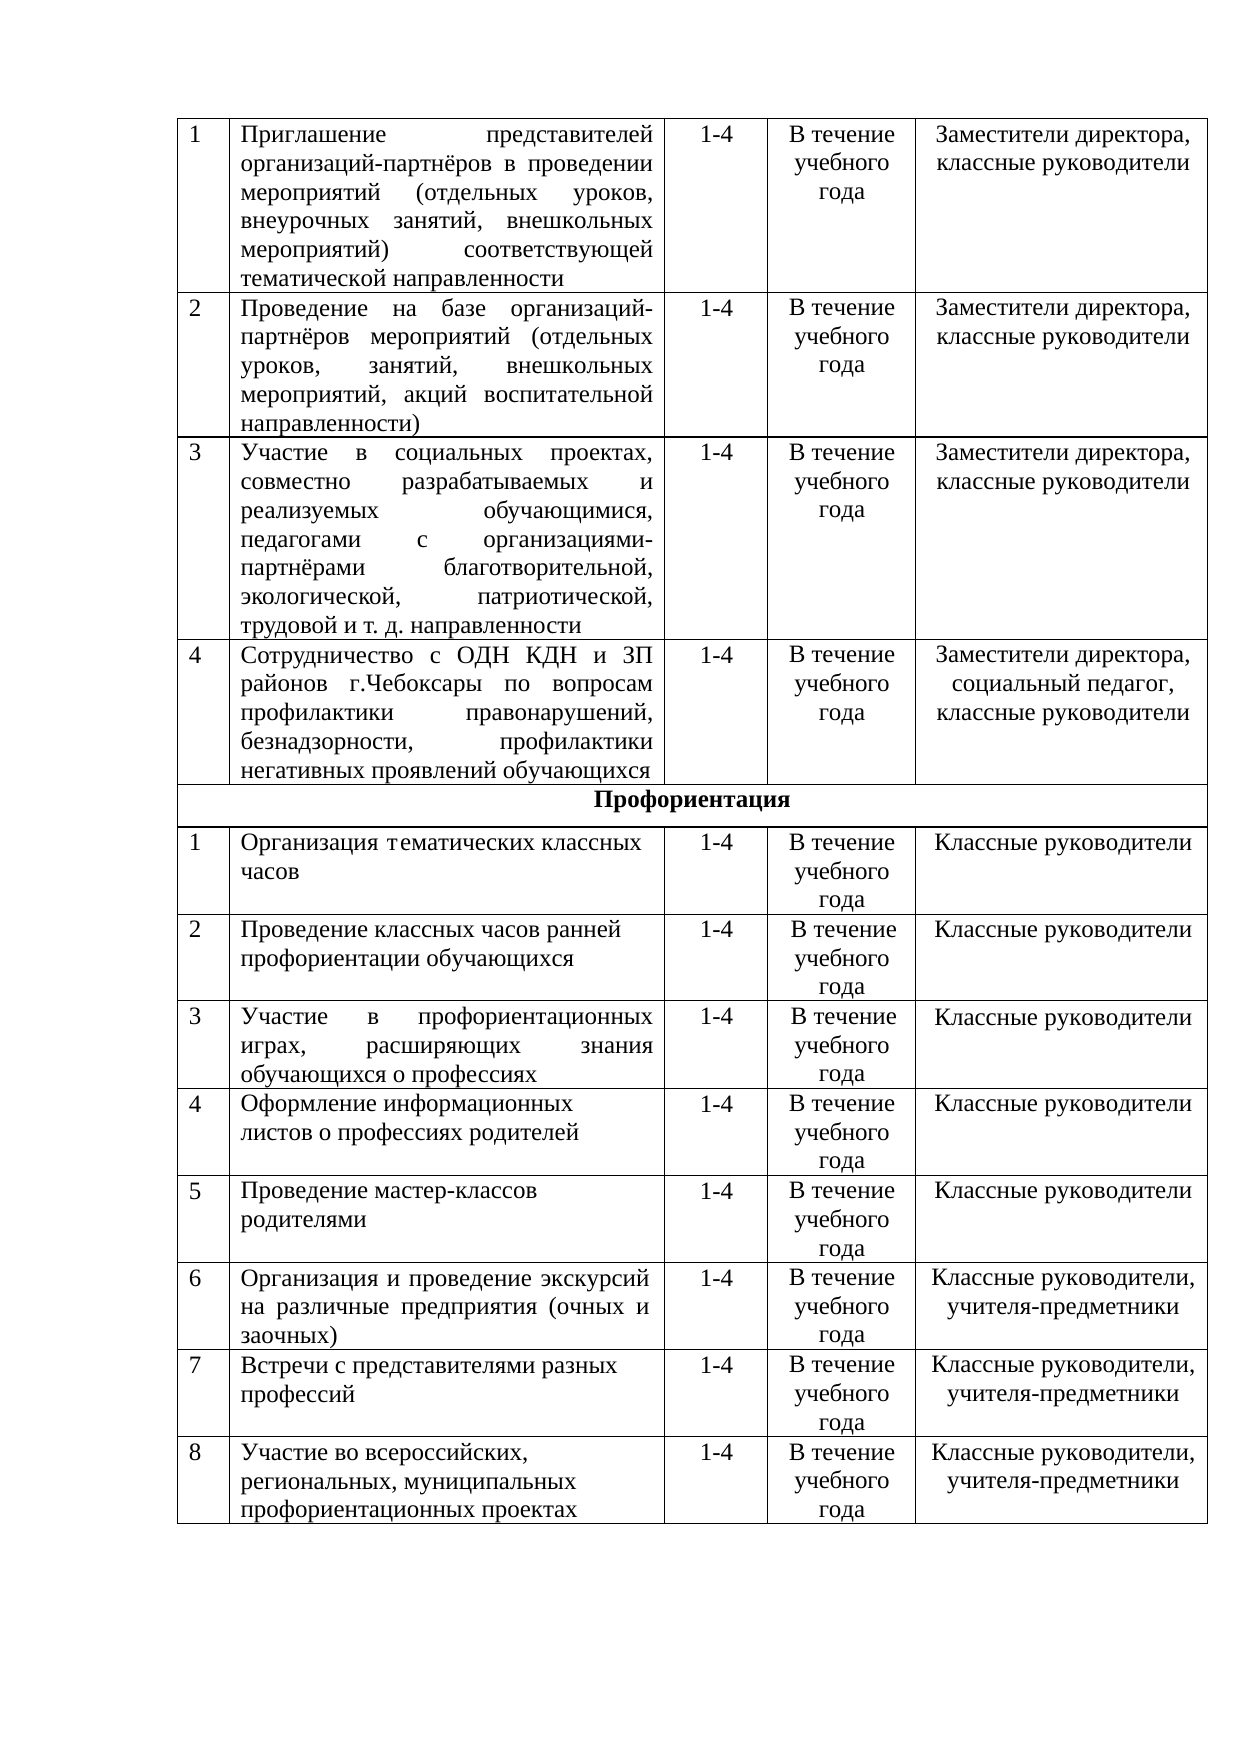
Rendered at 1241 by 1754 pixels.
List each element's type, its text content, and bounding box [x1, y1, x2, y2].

table_cell 7 [178, 1350, 229, 1436]
table_cell 1-4 [665, 915, 767, 1000]
table_cell Заместители директора, классные руководители [916, 119, 1207, 292]
table_cell В течение учебного года [768, 828, 915, 913]
table_cell В течение учебного года [768, 293, 915, 436]
table_cell 8 [178, 1437, 229, 1523]
table_cell 1 [178, 828, 229, 913]
table_cell Встречи с представителями разных профессий [230, 1350, 664, 1436]
table_cell 2 [178, 915, 229, 1000]
table_cell Проведение на базе организаций-партнёров мероприятий (отдельных уроков, занятий, внешкольных мероприятий, акций воспитательной направленности) [230, 293, 664, 436]
table_cell 4 [178, 1089, 229, 1175]
table_cell В течение учебного года [768, 1263, 915, 1349]
table_cell В течение учебного года [768, 1176, 915, 1262]
table_cell 6 [178, 1263, 229, 1349]
table_cell В течение учебного года [768, 1437, 915, 1523]
table_cell 3 [178, 438, 229, 639]
table_cell 1-4 [665, 1437, 767, 1523]
table_cell 1-4 [665, 1001, 767, 1088]
table_cell Классные руководители, учителя-предметники [916, 1437, 1207, 1523]
table_cell 1-4 [665, 438, 767, 639]
table_cell В течение учебного года [768, 640, 915, 783]
table_cell 1-4 [665, 1176, 767, 1262]
table_cell Участие во всероссийских, региональных, муниципальных профориентационных проектах [230, 1437, 664, 1523]
table_cell Заместители директора, социальный педагог, классные руководители [916, 640, 1207, 783]
table_cell В течение учебного года [768, 1089, 915, 1175]
table_cell Проведение мастер-классов родителями [230, 1176, 664, 1262]
table_cell Классные руководители [916, 1001, 1207, 1088]
table_cell 1 [178, 119, 229, 292]
table_cell Классные руководители [916, 915, 1207, 1000]
table_cell 1-4 [665, 640, 767, 783]
table_cell Участие в социальных проектах, совместно разрабатываемых и реализуемых обучающимися, педагогами с организациями-партнёрами благотворительной, экологической, патриотической, трудовой и т. д. направленности [230, 438, 664, 639]
table_cell Организация и проведение экскурсий на различные предприятия (очных и заочных) [230, 1263, 664, 1349]
table_cell Заместители директора, классные руководители [916, 293, 1207, 436]
table_cell Классные руководители, учителя-предметники [916, 1350, 1207, 1436]
table_cell 1-4 [665, 293, 767, 436]
table_cell Профориентация [178, 785, 1207, 826]
table_cell Классные руководители [916, 1089, 1207, 1175]
table_cell Оформление информационных листов о профессиях родителей [230, 1089, 664, 1175]
table_cell Заместители директора, классные руководители [916, 438, 1207, 639]
table_cell Классные руководители, учителя-предметники [916, 1263, 1207, 1349]
table_cell 1-4 [665, 119, 767, 292]
table_cell 1-4 [665, 1350, 767, 1436]
table_cell 1-4 [665, 1089, 767, 1175]
table_cell 1-4 [665, 1263, 767, 1349]
table_cell 3 [178, 1001, 229, 1088]
table_cell 5 [178, 1176, 229, 1262]
table_cell Сотрудничество с ОДН КДН и ЗП районов г.Чебоксары по вопросам профилактики правонарушений, безнадзорности, профилактики негативных проявлений обучающихся [230, 640, 664, 783]
table_cell В течение учебного года [768, 1350, 915, 1436]
table_cell В течение учебного года [768, 1001, 915, 1088]
table_cell 2 [178, 293, 229, 436]
table_cell В течение учебного года [768, 915, 915, 1000]
table_cell В течение учебного года [768, 119, 915, 292]
table_cell Участие в профориентационных играх, расширяющих знания обучающихся о профессиях [230, 1001, 664, 1088]
table_cell Классные руководители [916, 1176, 1207, 1262]
table_cell Организация тематических классных часов [230, 828, 664, 913]
table_cell Классные руководители [916, 828, 1207, 913]
table_cell 4 [178, 640, 229, 783]
table_cell Проведение классных часов ранней профориентации обучающихся [230, 915, 664, 1000]
table_cell Приглашение представителей организаций-партнёров в проведении мероприятий (отдельных уроков, внеурочных занятий, внешкольных мероприятий) соответствующей тематической направленности [230, 119, 664, 292]
table_cell В течение учебного года [768, 438, 915, 639]
table_cell 1-4 [665, 828, 767, 913]
